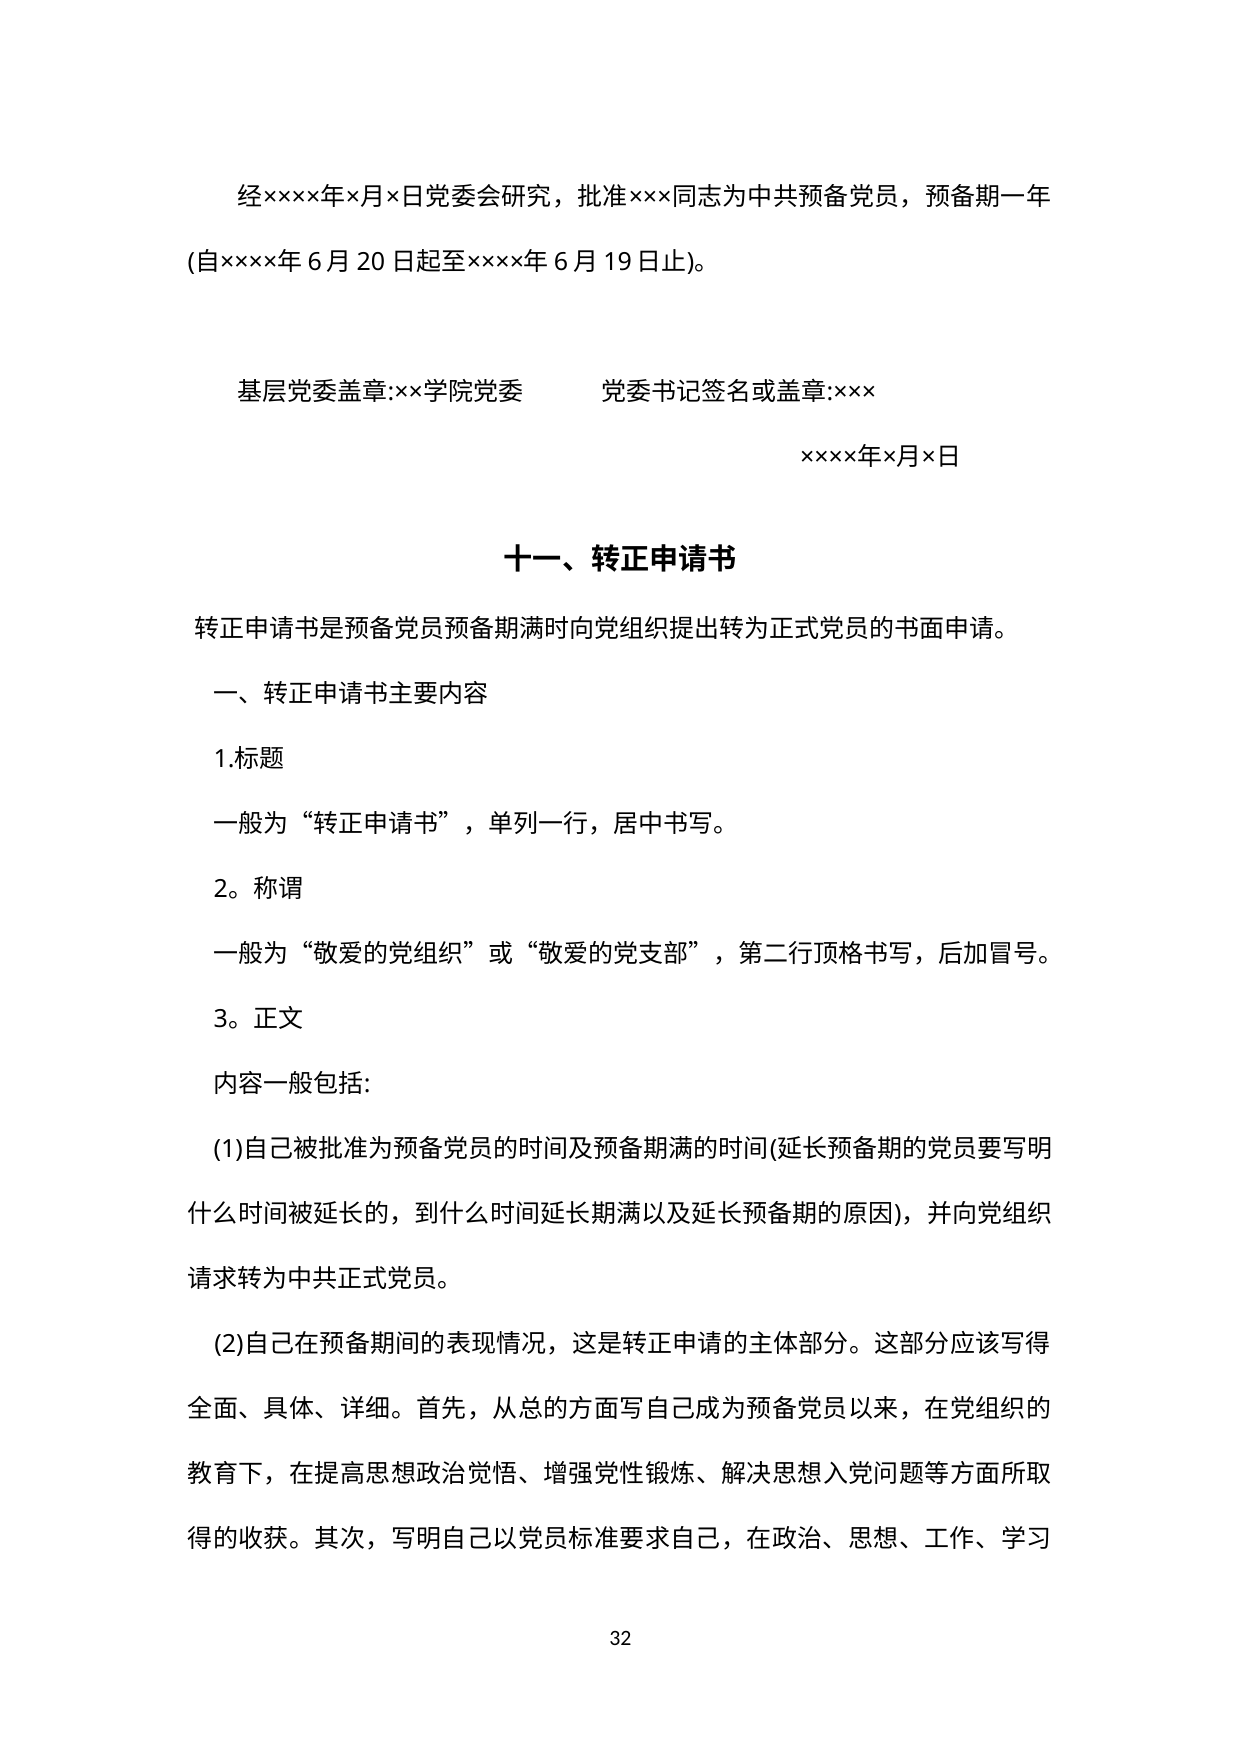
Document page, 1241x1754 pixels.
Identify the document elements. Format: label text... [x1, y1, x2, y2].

text 一般为“敬爱的党组织”或“敬爱的党支部”，第二行顶格书写，后加冒号。 [187, 919, 1053, 984]
text 经××××年×月×日党委会研究，批准×××同志为中共预备党员，预备期一年(自××××年6月20 日起至××××年6月19日止)。 [187, 162, 1053, 292]
text 一、转正申请书主要内容 [187, 659, 1053, 724]
text 基层党委盖章:××学院党委 党委书记签名或盖章:××× [187, 357, 1053, 422]
text 1.标题 [187, 724, 1053, 789]
text 2。称谓 [187, 854, 1053, 919]
subtitle 十一、转正申请书 [187, 536, 1053, 578]
text 内容一般包括: [187, 1049, 1053, 1114]
text 一般为“转正申请书”，单列一行，居中书写。 [187, 789, 1053, 854]
text 转正申请书是预备党员预备期满时向党组织提出转为正式党员的书面申请。 [187, 594, 1053, 659]
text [187, 1309, 1053, 1569]
text ××××年×月×日 [187, 422, 1053, 487]
text 3。正文 [187, 984, 1053, 1049]
text (1)自己被批准为预备党员的时间及预备期满的时间(延长预备期的党员要写明什么时间被延长的，到什么时间延长期满以及延长预备期的原因)，并向党组织请求转为中共正式党员。 [187, 1114, 1053, 1309]
